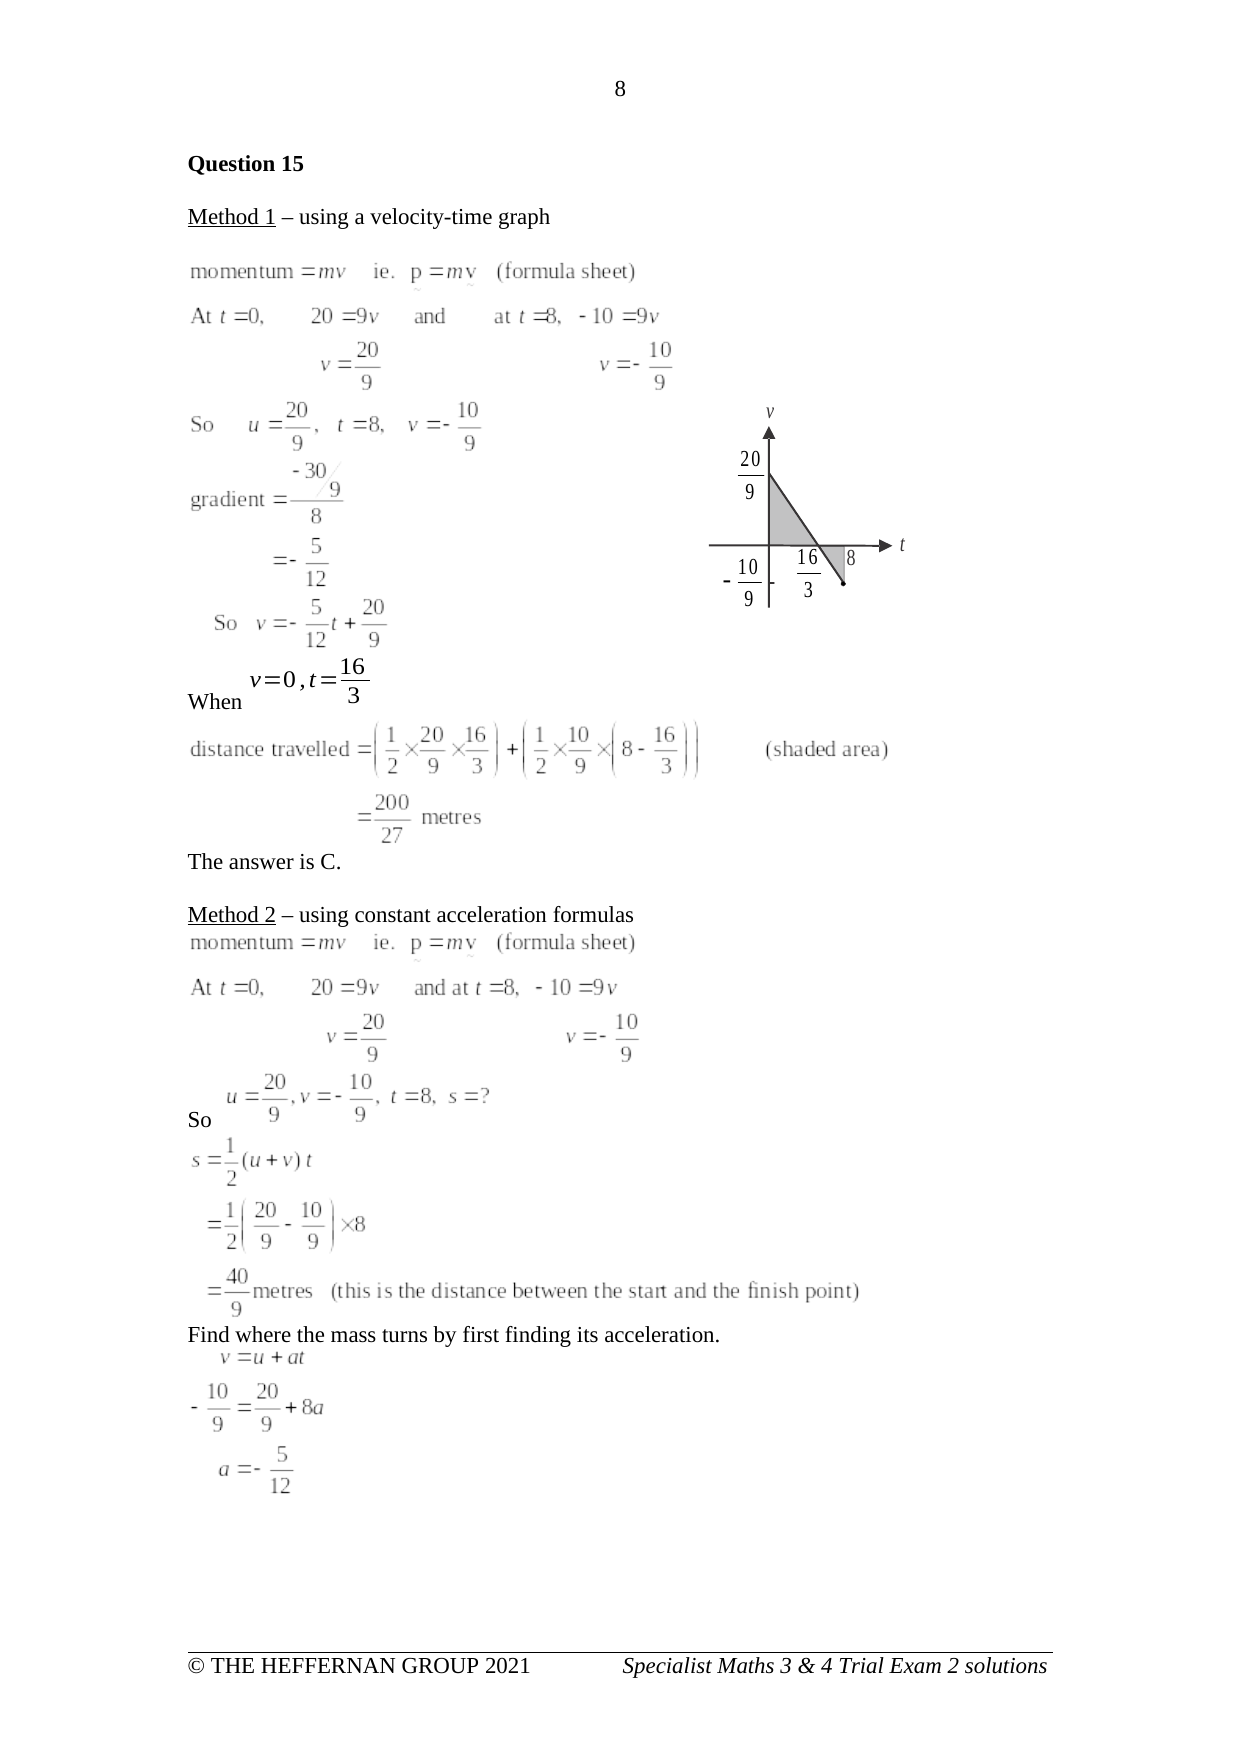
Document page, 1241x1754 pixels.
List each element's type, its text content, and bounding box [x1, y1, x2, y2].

text When [187, 653, 1053, 714]
text Method 2 – using constant acceleration formulas [187, 901, 1053, 927]
text Method 1 – using a velocity-time graph [187, 203, 1053, 229]
text Question 15 [187, 150, 1053, 176]
text Find where the mass turns by first finding its acceleration. [187, 1322, 1053, 1348]
text The answer is C. [187, 848, 1053, 874]
text So [187, 1067, 1053, 1132]
